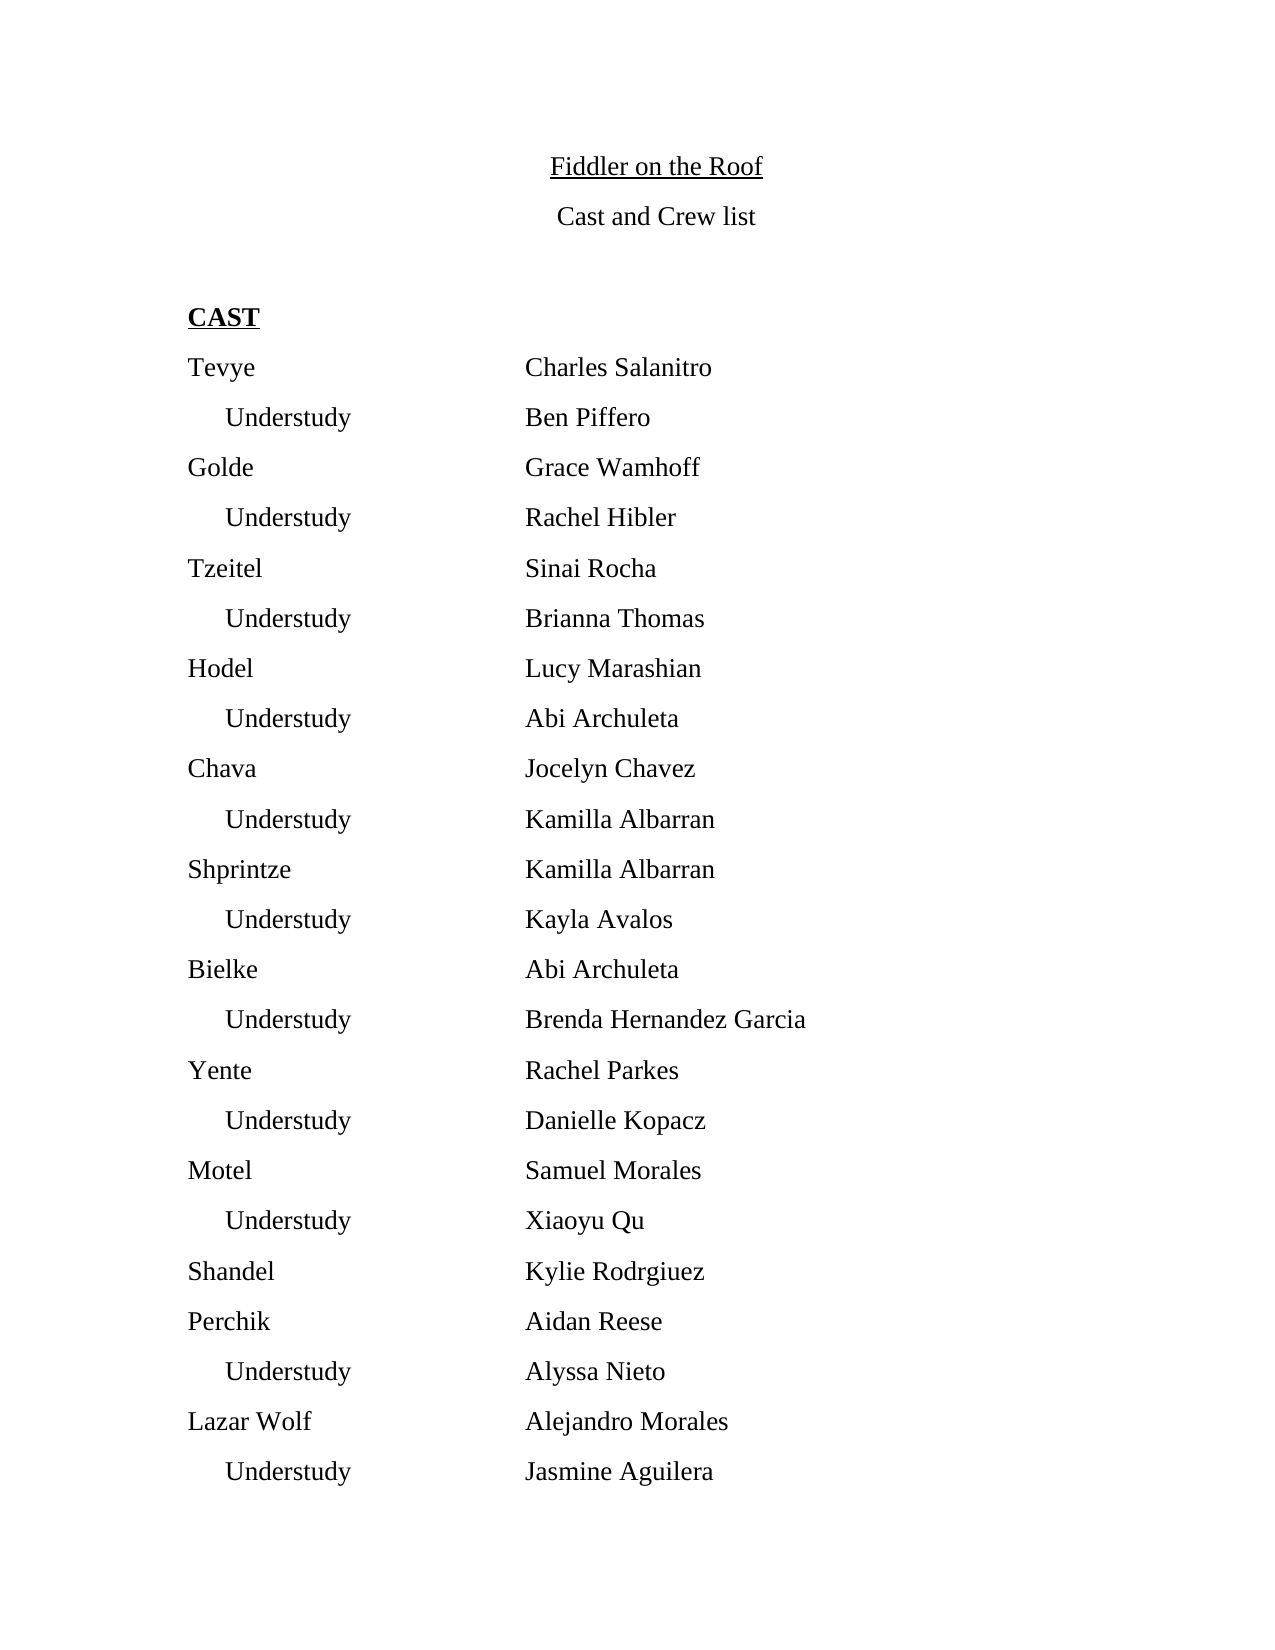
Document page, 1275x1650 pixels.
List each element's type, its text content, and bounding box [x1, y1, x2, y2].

text Tevye Charles Salanitro [187, 351, 1125, 382]
text CAST [187, 301, 1125, 332]
text Understudy Jasmine Aguilera [187, 1455, 1125, 1487]
text Lazar Wolf Alejandro Morales [187, 1405, 1125, 1436]
text Understudy Rachel Hibler [187, 501, 1125, 533]
text Understudy Kayla Avalos [187, 903, 1125, 934]
text Understudy Kamilla Albarran [187, 803, 1125, 834]
text Understudy Danielle Kopacz [187, 1104, 1125, 1135]
text Shandel Kylie Rodrgiuez [187, 1254, 1125, 1286]
text Understudy Alyssa Nieto [187, 1355, 1125, 1386]
text Understudy Brenda Hernandez Garcia [187, 1003, 1125, 1035]
text Chava Jocelyn Chavez [187, 752, 1125, 784]
text Hodel Lucy Marashian [187, 652, 1125, 683]
text Cast and Crew list [187, 200, 1125, 231]
text Shprintze Kamilla Albarran [187, 853, 1125, 884]
text Motel Samuel Morales [187, 1154, 1125, 1185]
text Perchik Aidan Reese [187, 1305, 1125, 1336]
text Understudy Ben Piffero [187, 401, 1125, 432]
text Golde Grace Wamhoff [187, 451, 1125, 482]
text Understudy Abi Archuleta [187, 702, 1125, 733]
text Bielke Abi Archuleta [187, 953, 1125, 984]
text Understudy Xiaoyu Qu [187, 1204, 1125, 1236]
text Yente Rachel Parkes [187, 1054, 1125, 1085]
text Understudy Brianna Thomas [187, 602, 1125, 633]
text Tzeitel Sinai Rocha [187, 552, 1125, 583]
text Fiddler on the Roof [187, 150, 1125, 181]
